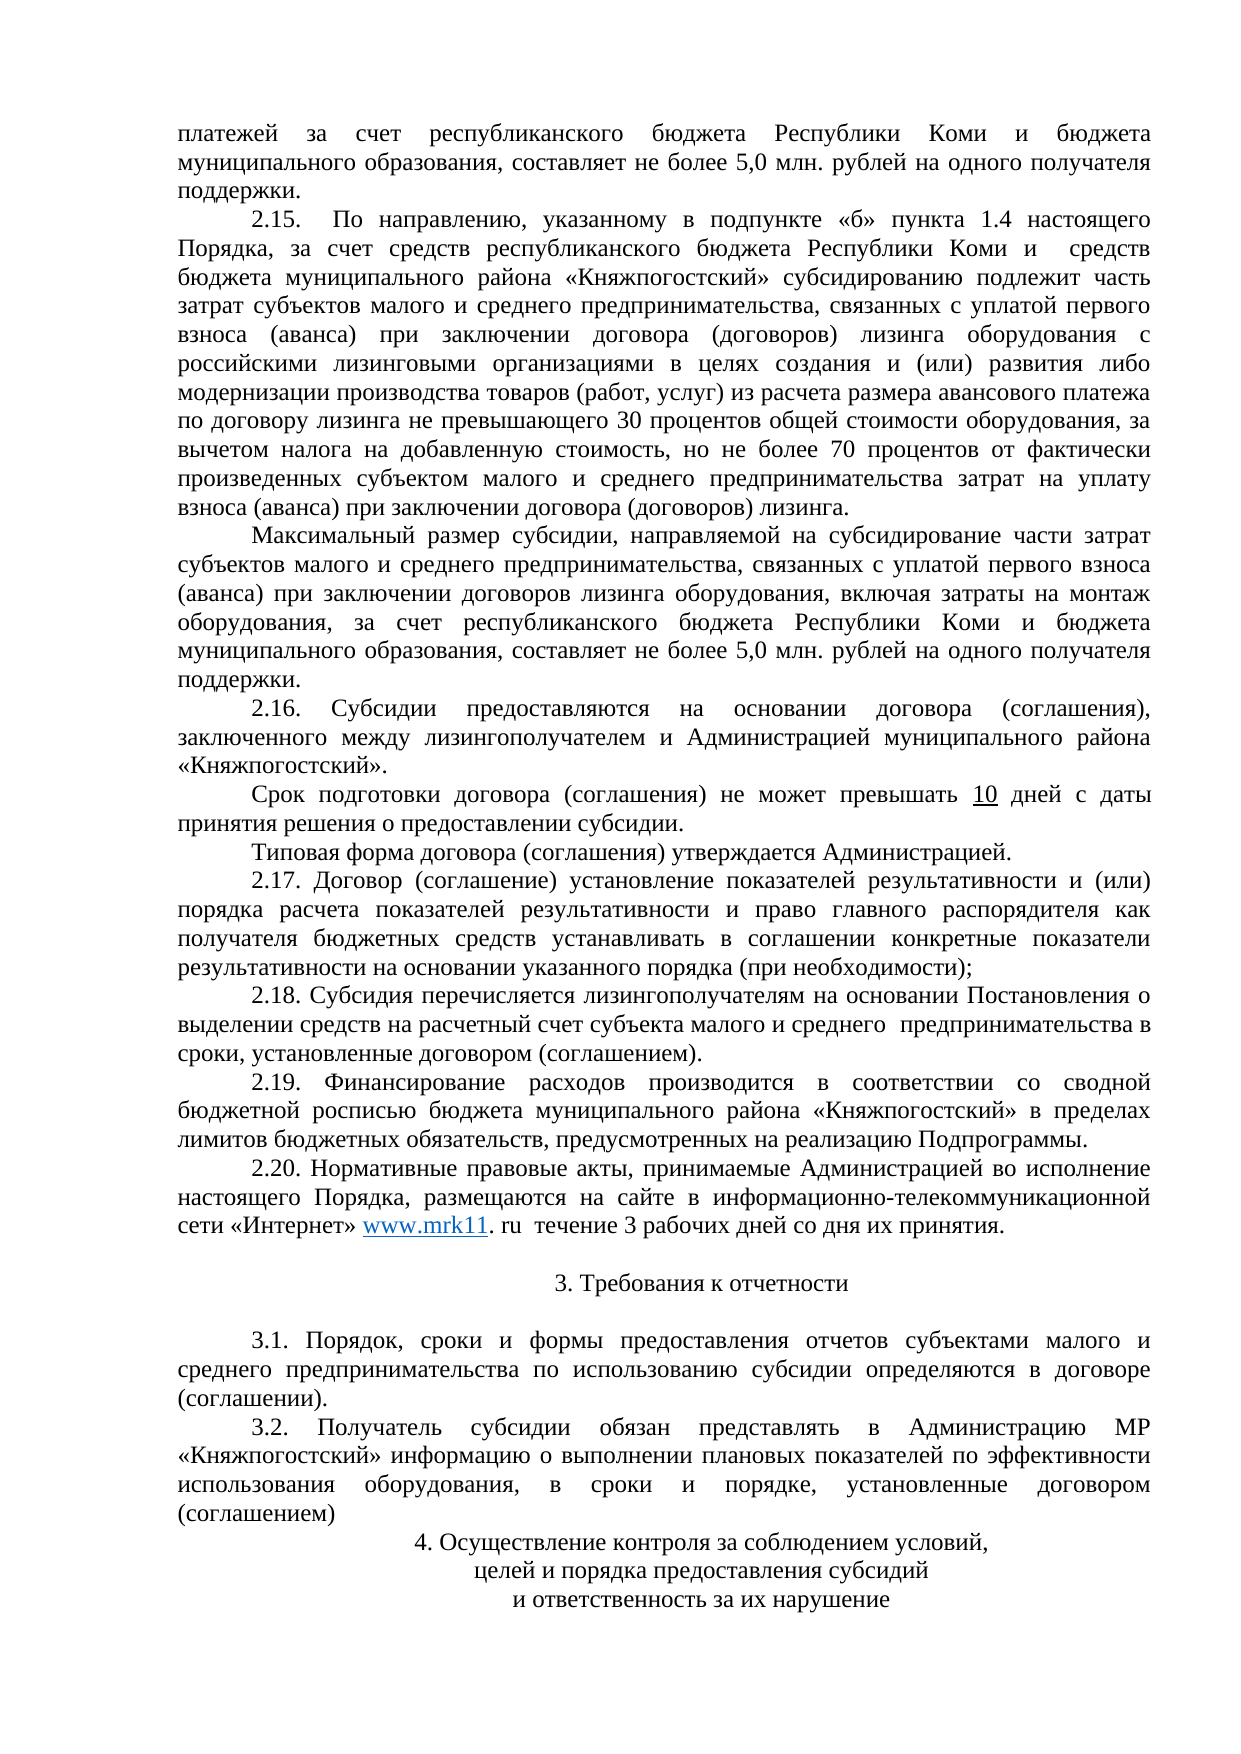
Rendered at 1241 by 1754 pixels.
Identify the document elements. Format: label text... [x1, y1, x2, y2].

text Типовая форма договора (соглашения) утверждается Администрацией. [177, 837, 1152, 866]
text Срок подготовки договора (соглашения) не может превышать 10 дней с даты принятия решения о предоставлении субсидии. [177, 779, 1152, 837]
text 2.15. По направлению, указанному в подпункте «б» пункта 1.4 настоящего Порядка, за счет средств республиканского бюджета Республики Коми и средств бюджета муниципального района «Княжпогостский» субсидированию подлежит часть затрат субъектов малого и среднего предпринимательства, связанных с уплатой первого взноса (аванса) при заключении договора (договоров) лизинга оборудования с российскими лизинговыми организациями в целях создания и (или) развития либо модернизации производства товаров (работ, услуг) из расчета размера авансового платежа по договору лизинга не превышающего 30 процентов общей стоимости оборудования, за вычетом налога на добавленную стоимость, но не более 70 процентов от фактически произведенных субъектом малого и среднего предпринимательства затрат на уплату взноса (аванса) при заключении договора (договоров) лизинга. [177, 204, 1152, 521]
text 3.2. Получатель субсидии обязан представлять в Администрацию МР «Княжпогостский» информацию о выполнении плановых показателей по эффективности использования оборудования, в сроки и порядке, установленные договором (соглашением) [177, 1412, 1152, 1527]
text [177, 118, 1152, 204]
text 3.1. Порядок, сроки и формы предоставления отчетов субъектами малого и среднего предпринимательства по использованию субсидии определяются в договоре (соглашении). [177, 1326, 1152, 1412]
text и ответственность за их нарушение [177, 1584, 1152, 1613]
text 4. Осуществление контроля за соблюдением условий, [177, 1527, 1152, 1556]
text 3. Требования к отчетности [177, 1268, 1152, 1297]
text Максимальный размер субсидии, направляемой на субсидирование части затрат субъектов малого и среднего предпринимательства, связанных с уплатой первого взноса (аванса) при заключении договоров лизинга оборудования, включая затраты на монтаж оборудования, за счет республиканского бюджета Республики Коми и бюджета муниципального образования, составляет не более 5,0 млн. рублей на одного получателя поддержки. [177, 521, 1152, 693]
text 2.18. Субсидия перечисляется лизингополучателям на основании Постановления о выделении средств на расчетный счет субъекта малого и среднего предпринимательства в сроки, установленные договором (соглашением). [177, 981, 1152, 1067]
text 2.19. Финансирование расходов производится в соответствии со сводной бюджетной росписью бюджета муниципального района «Княжпогостский» в пределах лимитов бюджетных обязательств, предусмотренных на реализацию Подпрограммы. [177, 1067, 1152, 1153]
text целей и порядка предоставления субсидий [177, 1556, 1152, 1584]
text 2.16. Субсидии предоставляются на основании договора (соглашения), заключенного между лизингополучателем и Администрацией муниципального района «Княжпогостский». [177, 693, 1152, 779]
text 2.20. Нормативные правовые акты, принимаемые Администрацией во исполнение настоящего Порядка, размещаются на сайте в информационно-телекоммуникационной сети «Интернет» www.mrk11. ru течение 3 рабочих дней со дня их принятия. [177, 1153, 1152, 1239]
text 2.17. Договор (соглашение) установление показателей результативности и (или) порядка расчета показателей результативности и право главного распорядителя как получателя бюджетных средств устанавливать в соглашении конкретные показатели результативности на основании указанного порядка (при необходимости); [177, 866, 1152, 981]
